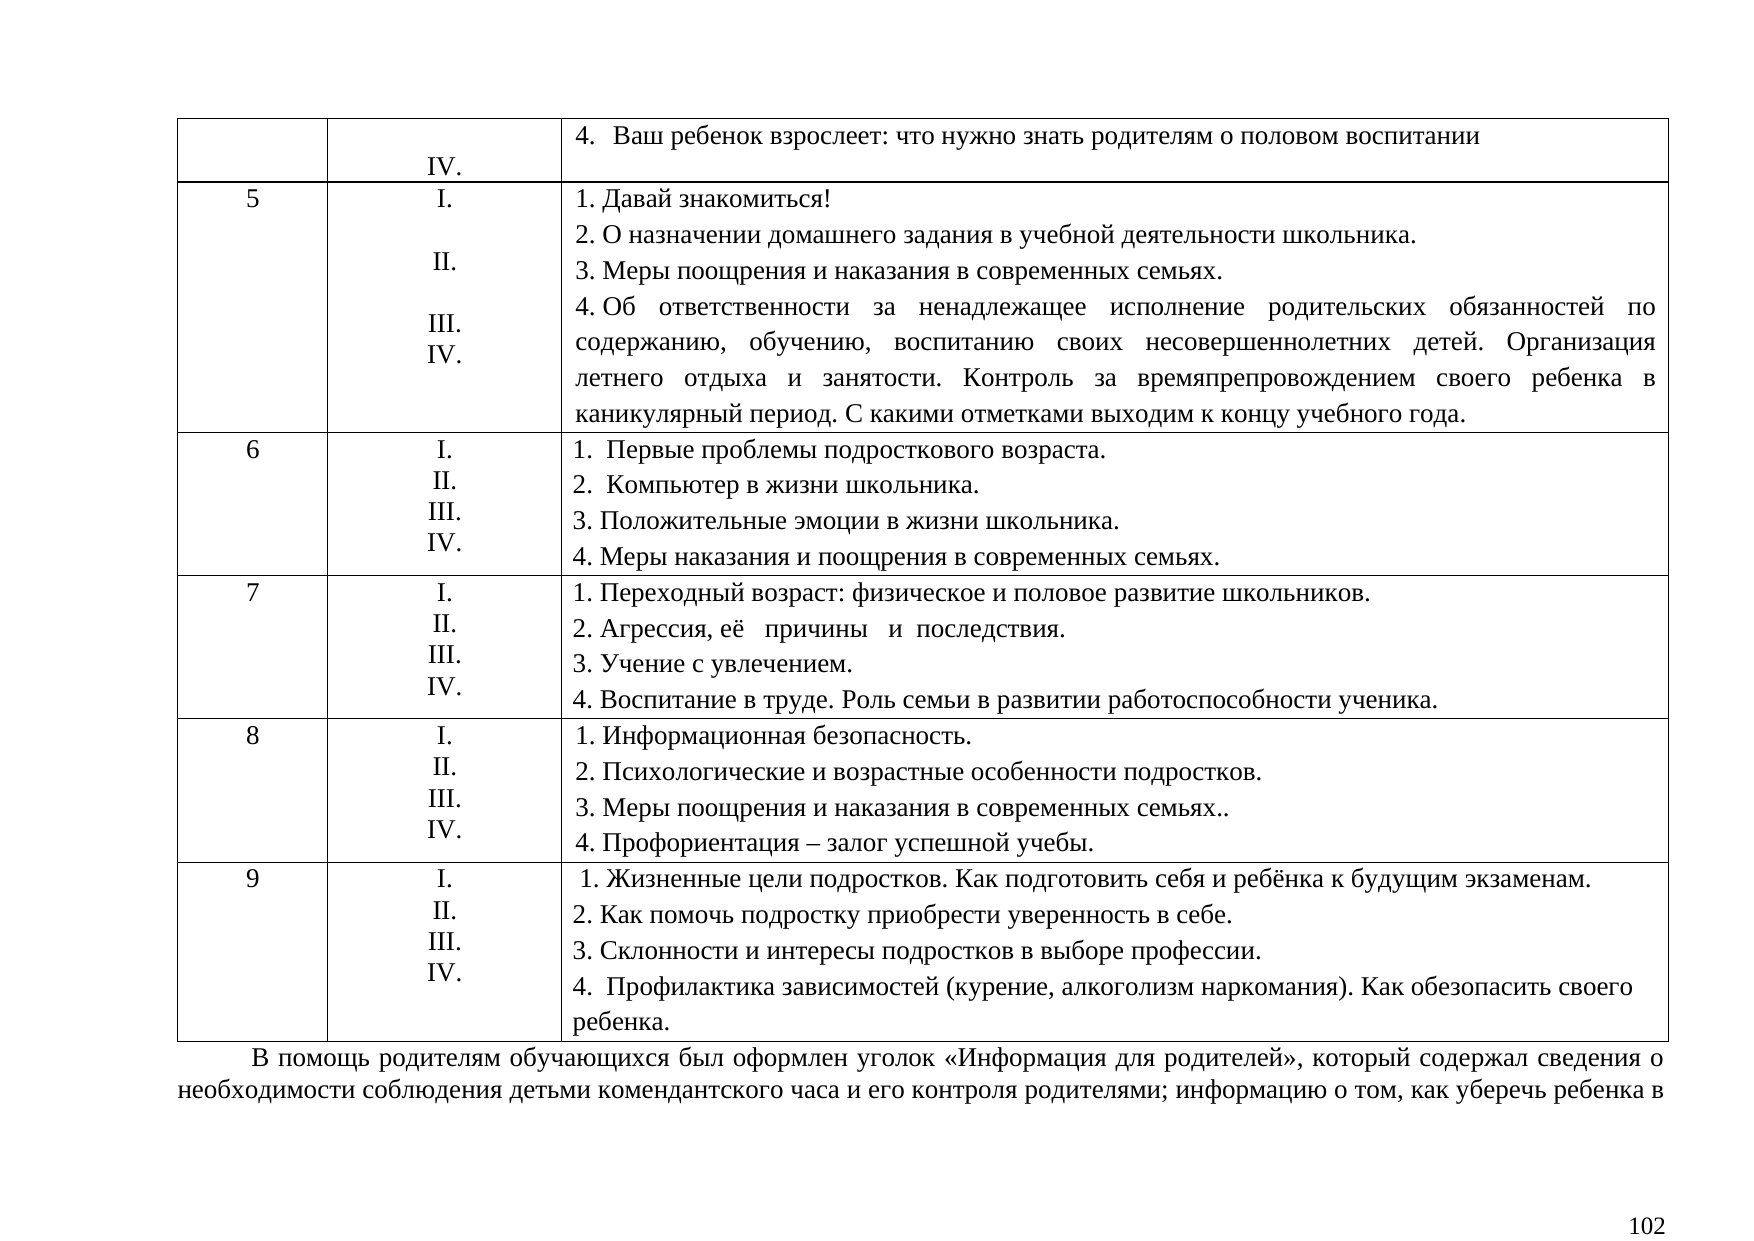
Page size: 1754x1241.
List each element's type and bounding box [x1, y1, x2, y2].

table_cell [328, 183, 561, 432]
text [177, 1042, 1665, 1104]
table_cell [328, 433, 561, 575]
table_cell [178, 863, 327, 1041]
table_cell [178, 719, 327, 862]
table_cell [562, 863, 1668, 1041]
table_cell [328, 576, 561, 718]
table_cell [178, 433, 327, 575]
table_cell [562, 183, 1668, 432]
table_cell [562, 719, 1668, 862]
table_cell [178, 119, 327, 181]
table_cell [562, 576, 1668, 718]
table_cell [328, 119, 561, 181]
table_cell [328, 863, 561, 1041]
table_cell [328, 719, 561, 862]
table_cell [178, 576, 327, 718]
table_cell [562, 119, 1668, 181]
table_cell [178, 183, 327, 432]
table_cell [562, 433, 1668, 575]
